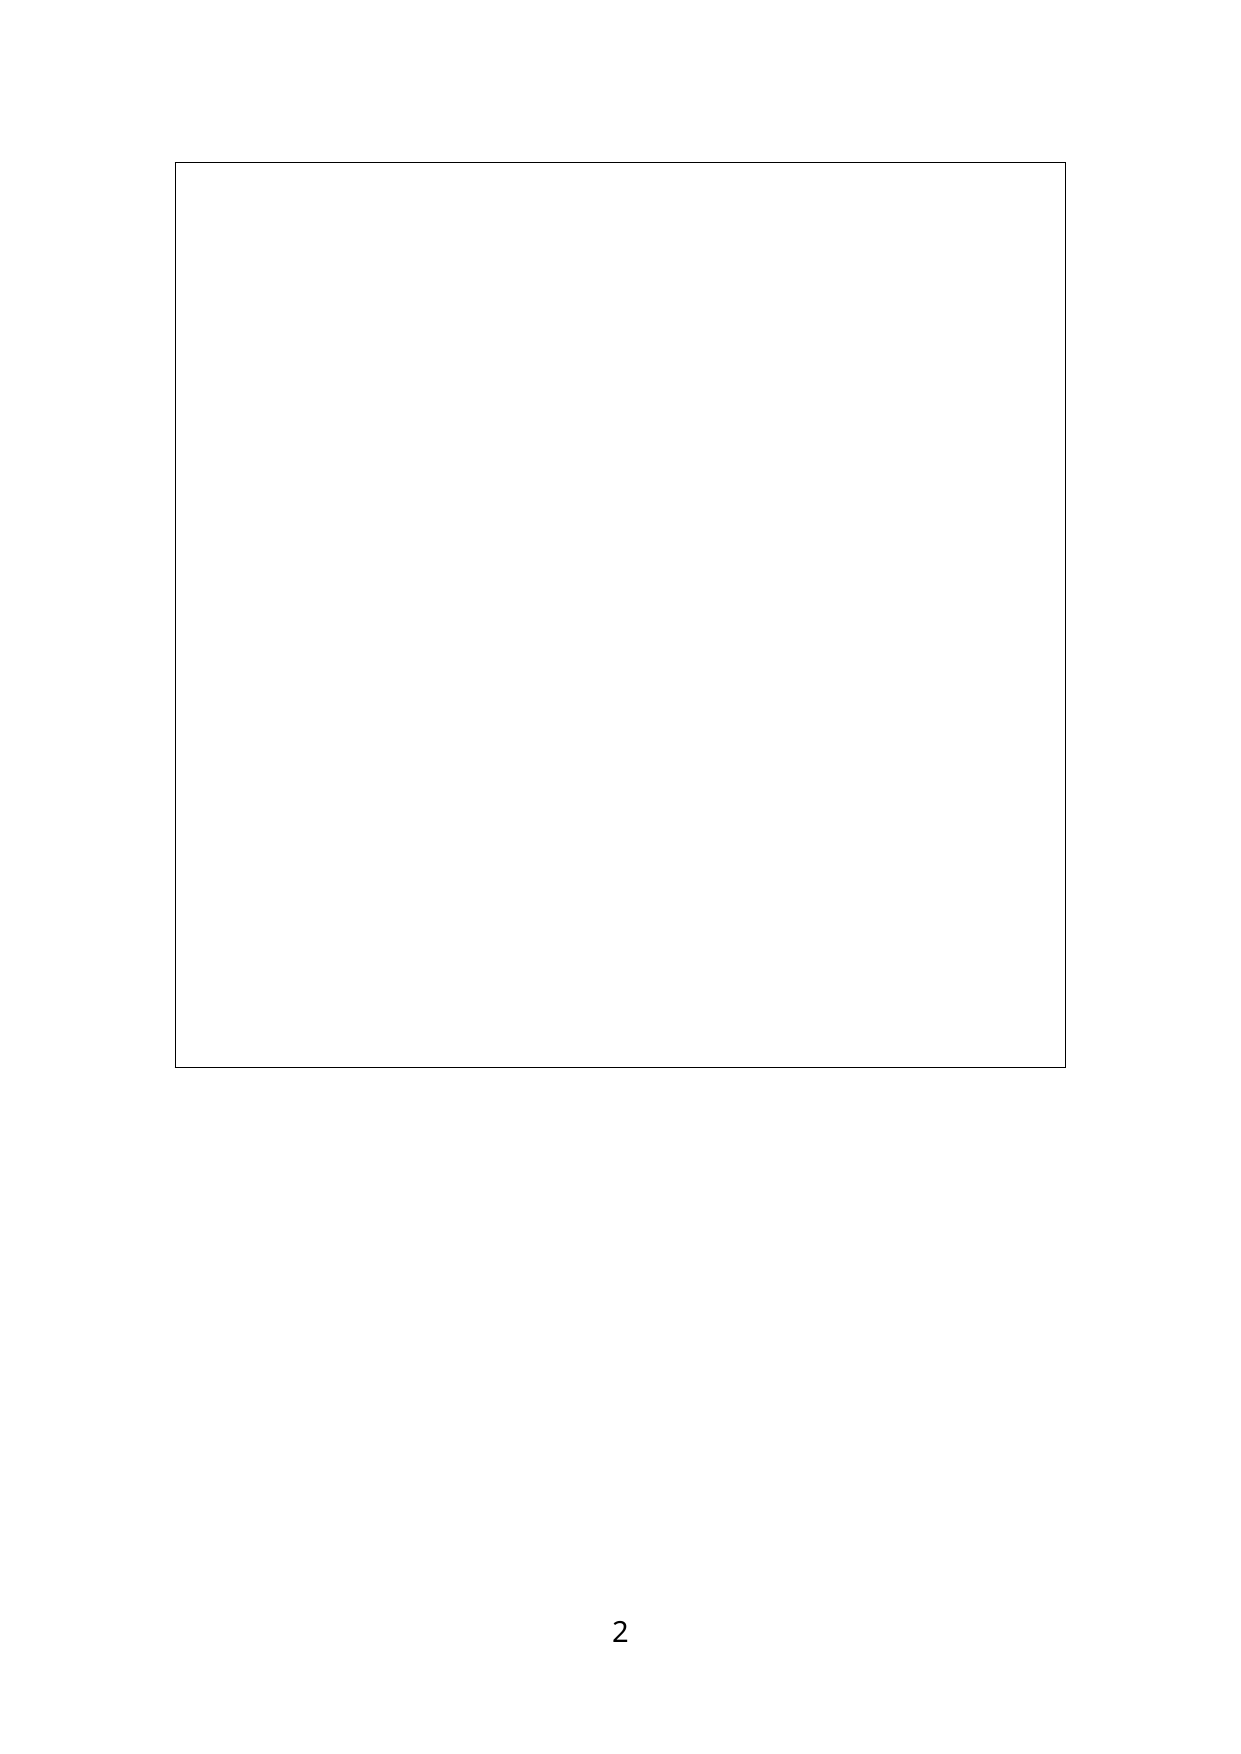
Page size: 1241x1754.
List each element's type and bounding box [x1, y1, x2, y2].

table_header [176, 163, 1065, 1067]
